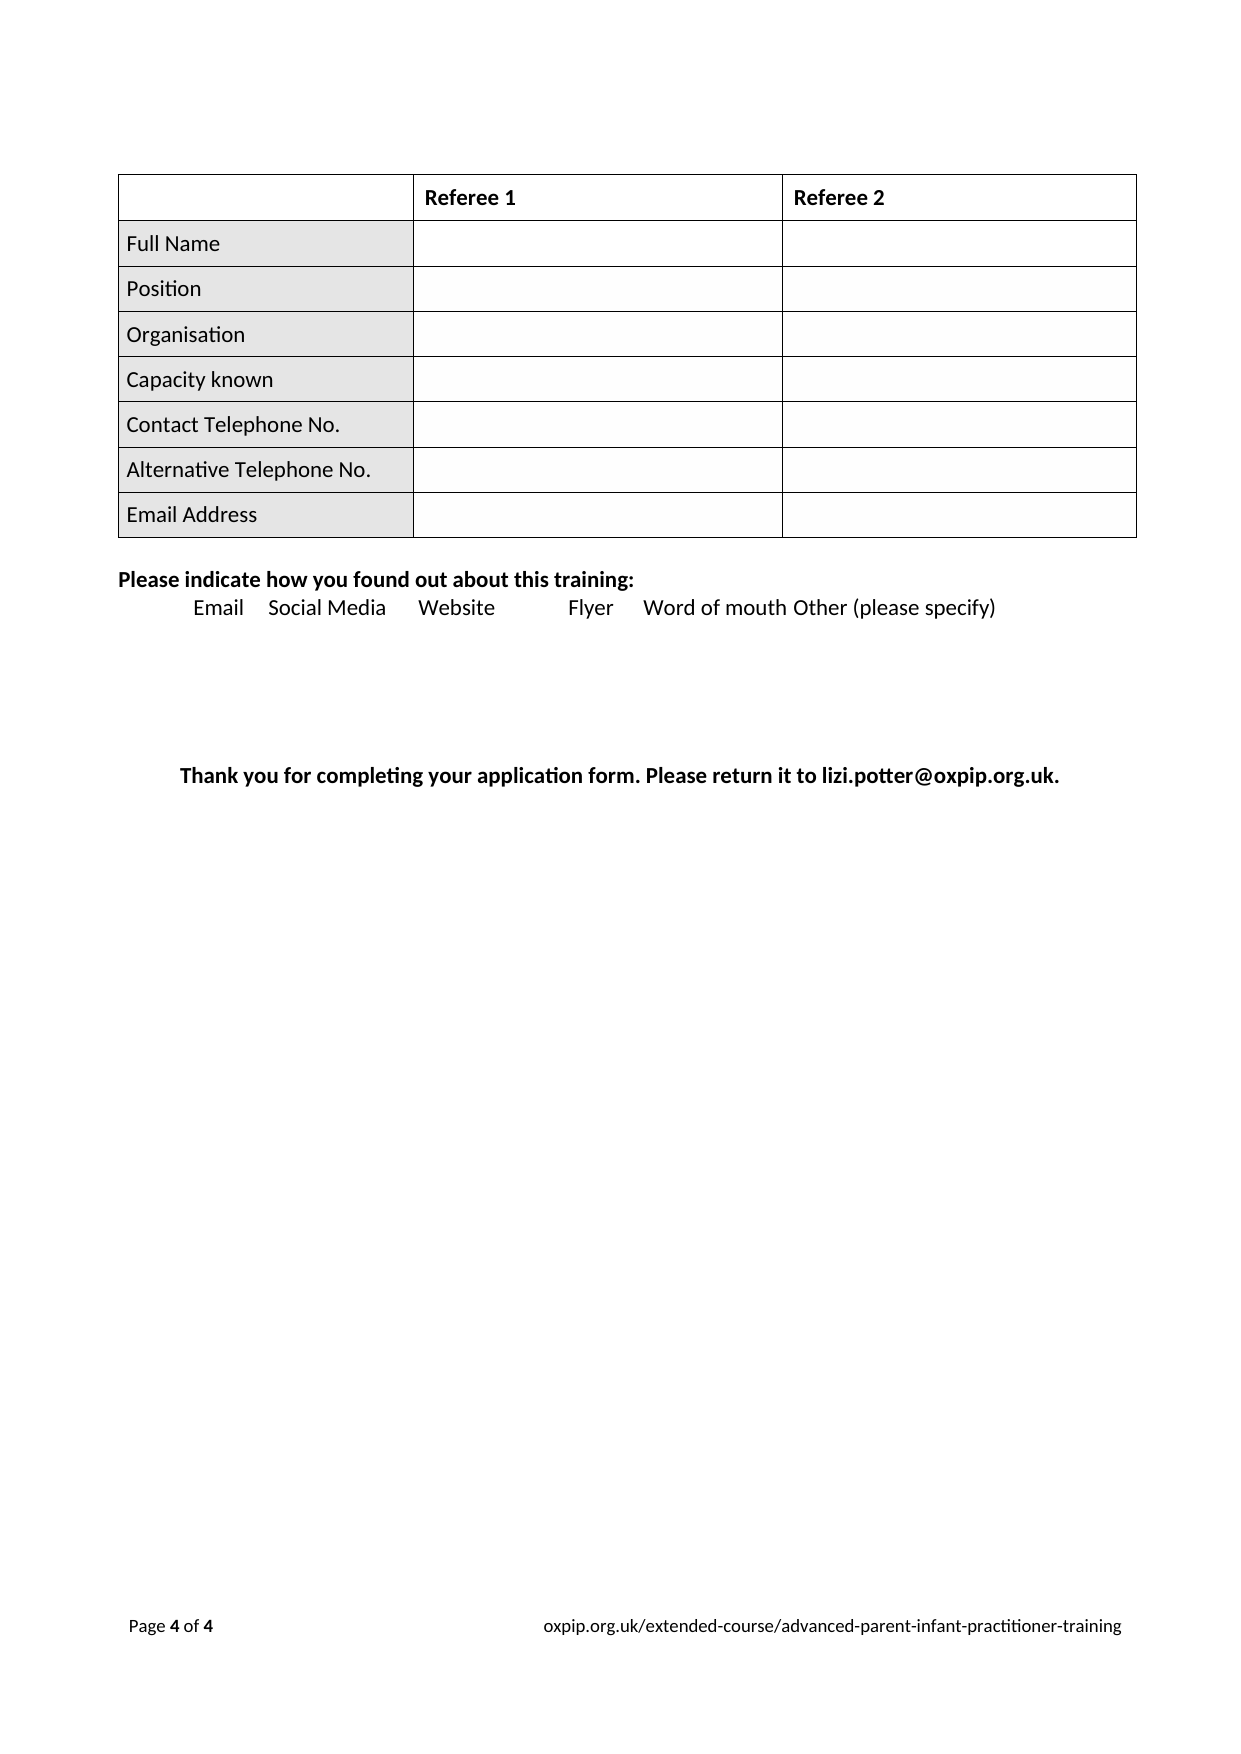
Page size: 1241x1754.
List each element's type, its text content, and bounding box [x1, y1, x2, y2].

table_cell [414, 221, 782, 266]
table_cell Email Address [119, 493, 413, 537]
table_cell [414, 448, 782, 492]
table_cell Position [119, 267, 413, 311]
table_cell [414, 267, 782, 311]
text Please indicate how you found out about this training: [118, 565, 1122, 593]
table_header Referee 1 [414, 175, 782, 220]
table_cell [783, 267, 1136, 311]
table_cell [414, 312, 782, 356]
table_cell [783, 357, 1136, 401]
table_cell Organisation [119, 312, 413, 356]
table_cell [414, 493, 782, 537]
table_cell [414, 357, 782, 401]
table_cell [783, 493, 1136, 537]
table_header Referee 2 [783, 175, 1136, 220]
table_cell [783, 312, 1136, 356]
table_cell [783, 402, 1136, 446]
table_cell [783, 448, 1136, 492]
table_cell Contact Telephone No. [119, 402, 413, 446]
table_cell [783, 221, 1136, 266]
text Email Social Media Website Flyer Word of mouth Other (please specify) [118, 593, 1122, 621]
table_header [119, 175, 413, 220]
table_cell Alternative Telephone No. [119, 448, 413, 492]
table_cell Capacity known [119, 357, 413, 401]
table_cell Full Name [119, 221, 413, 266]
table_cell [414, 402, 782, 446]
text Thank you for completing your application form. Please return it to lizi.potter@oxpip.org.uk. [118, 762, 1122, 789]
